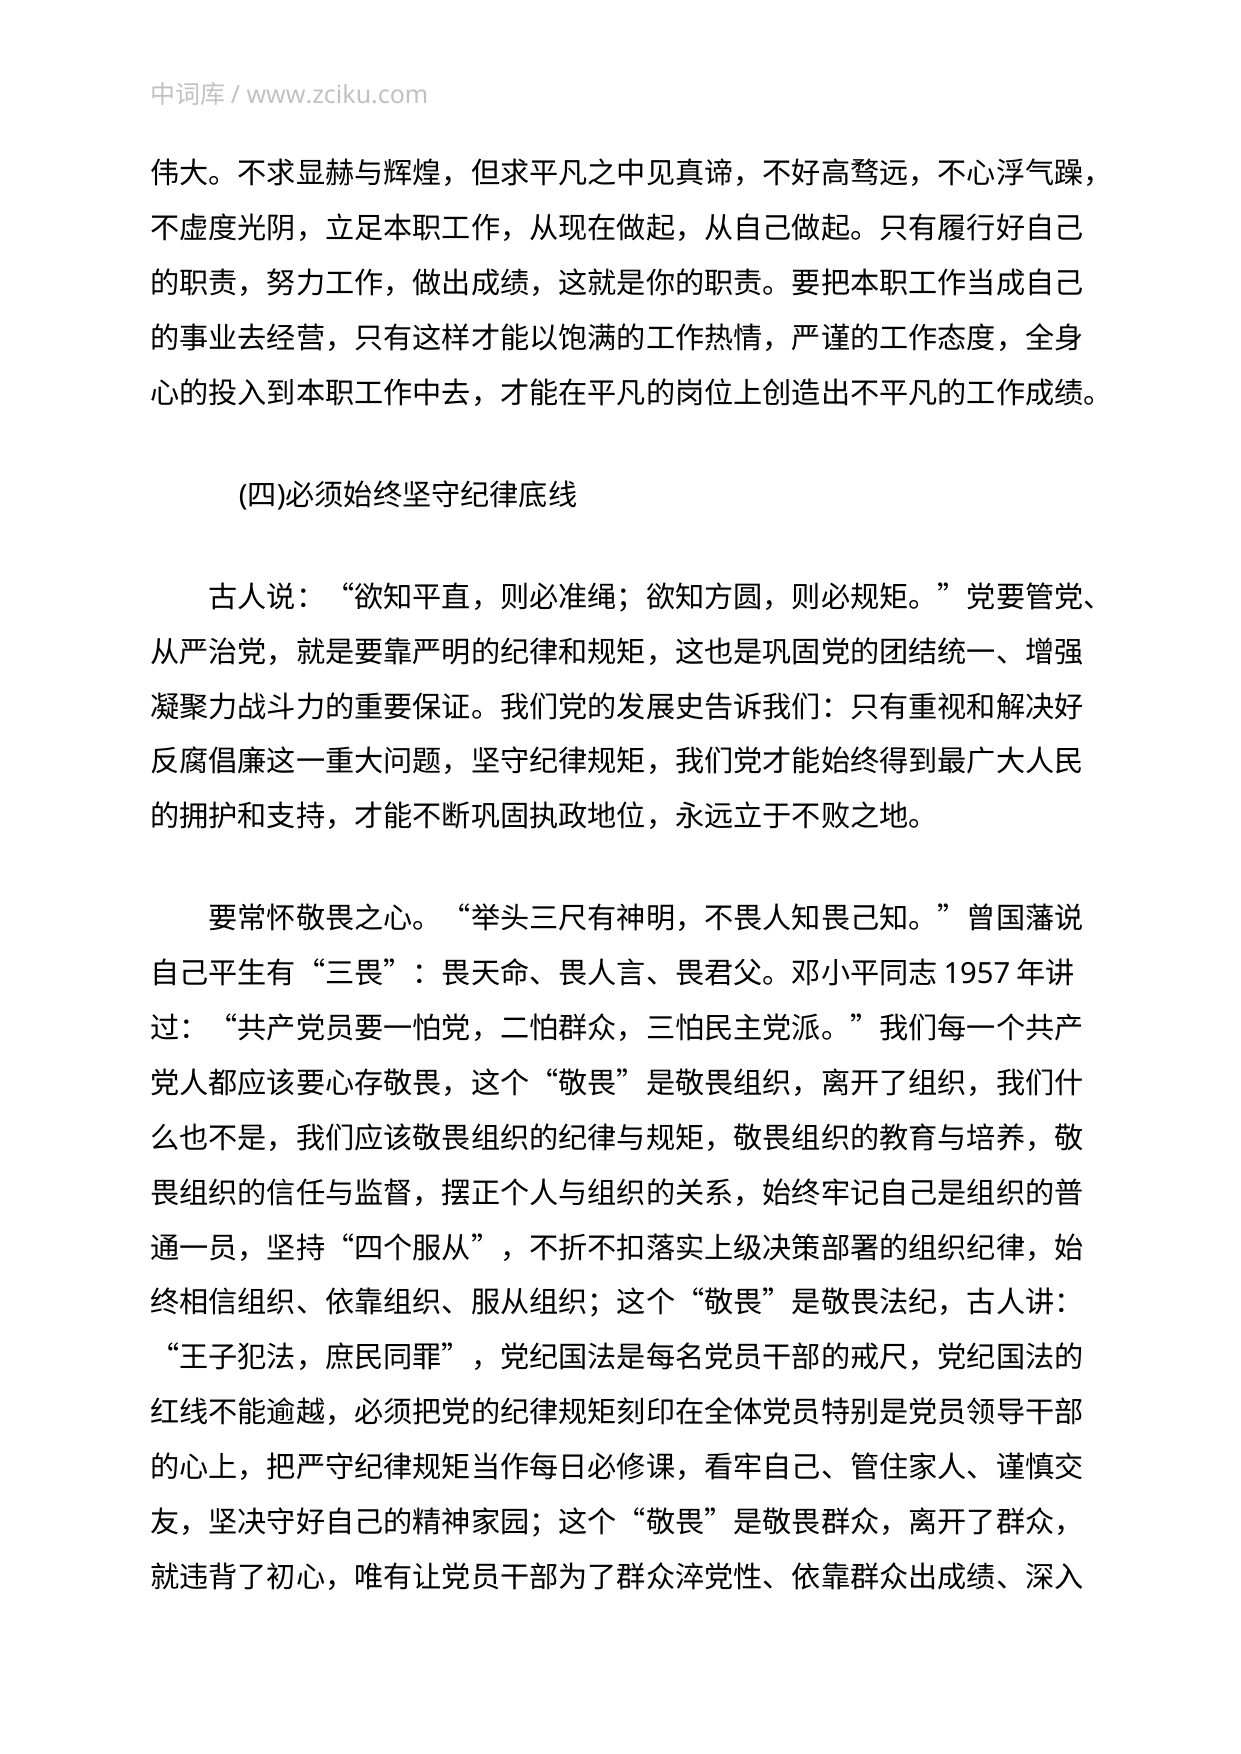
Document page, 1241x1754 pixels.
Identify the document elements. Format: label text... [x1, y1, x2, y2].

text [150, 150, 1090, 412]
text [150, 895, 1090, 1596]
text 古人说：“欲知平直，则必准绳；欲知方圆，则必规矩。”党要管党、从严治党，就是要靠严明的纪律和规矩，这也是巩固党的团结统一、增强凝聚力战斗力的重要保证。我们党的发展史告诉我们：只有重视和解决好反腐倡廉这一重大问题，坚守纪律规矩，我们党才能始终得到最广大人民的拥护和支持，才能不断巩固执政地位，永远立于不败之地。 [150, 573, 1090, 835]
text (四)必须始终坚守纪律底线 [150, 471, 1090, 514]
